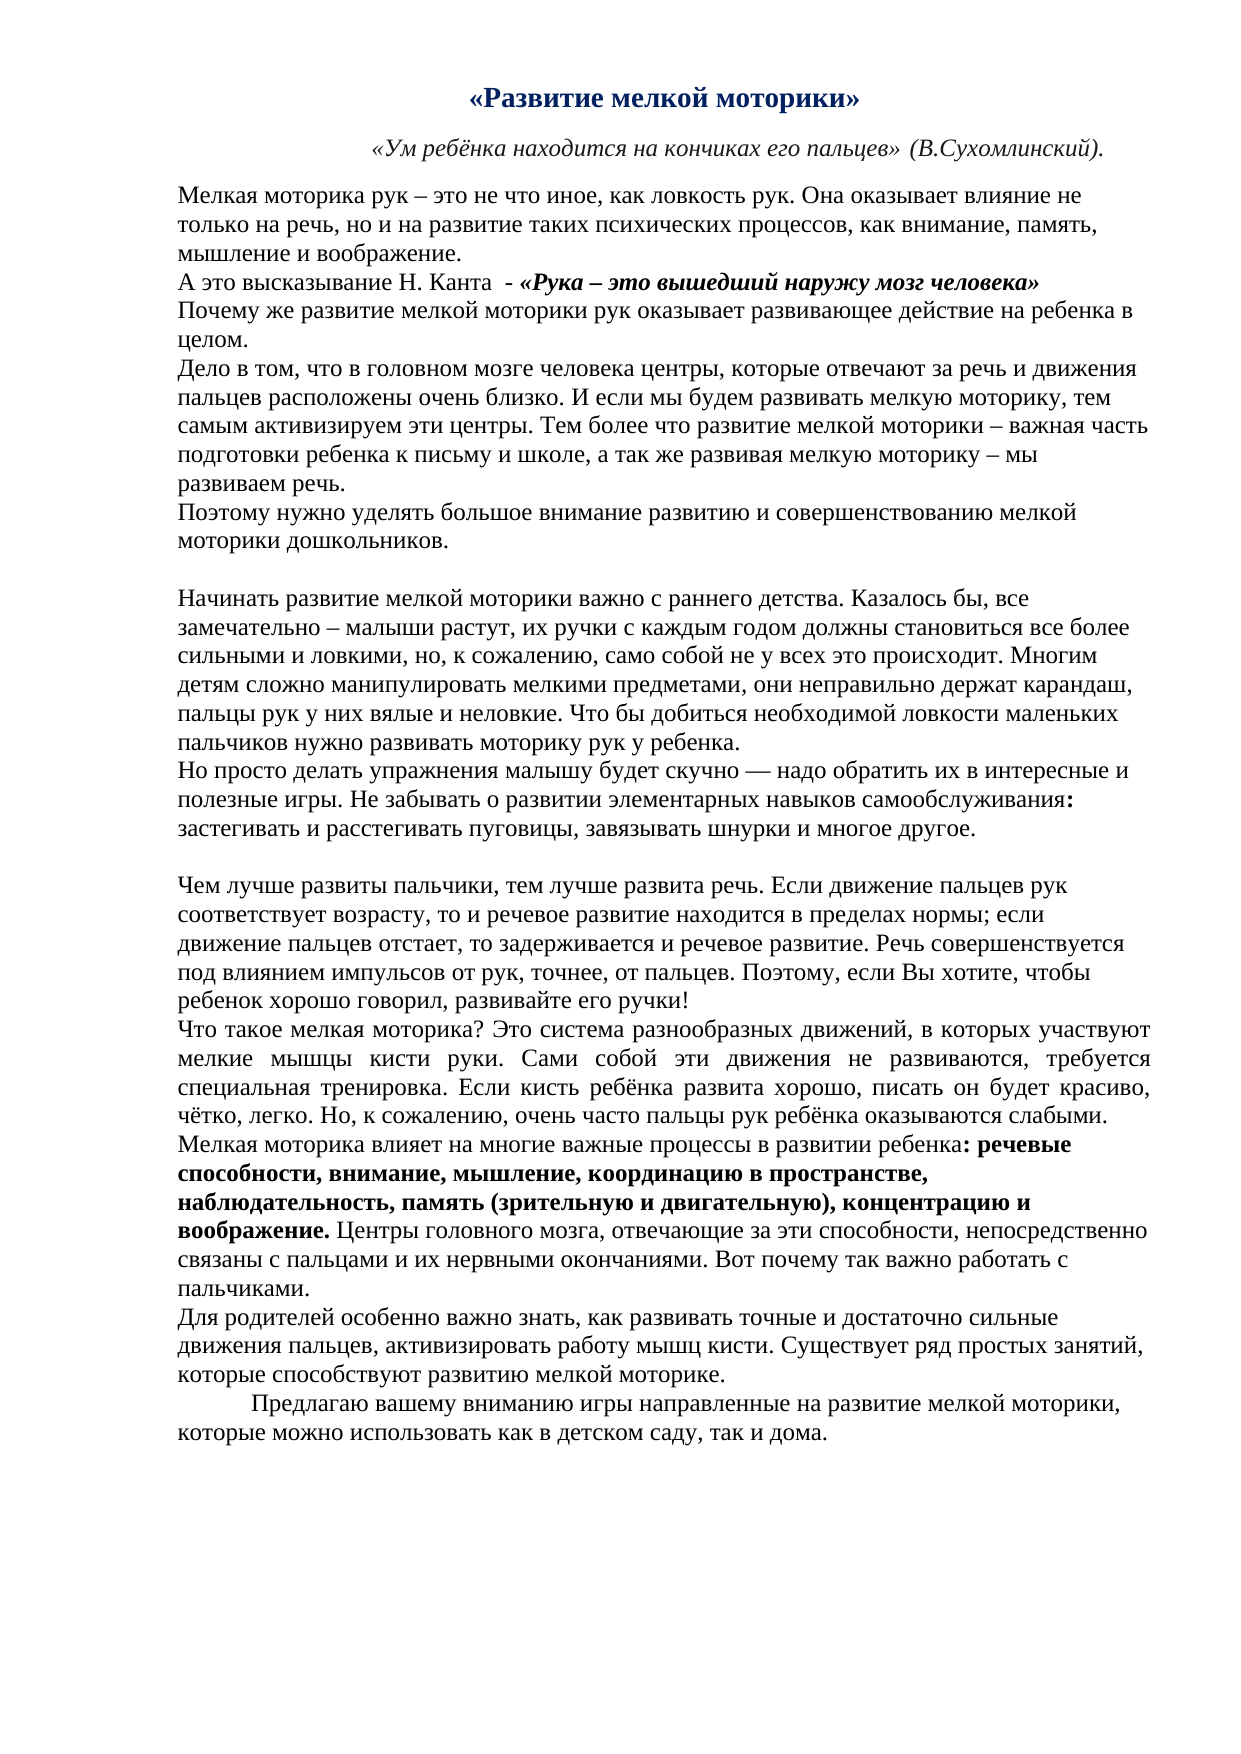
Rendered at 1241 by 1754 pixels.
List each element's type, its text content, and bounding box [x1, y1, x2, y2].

text «Развитие мелкой моторики» [177, 80, 1152, 113]
text Но просто делать упражнения малышу будет скучно — надо обратить их в интересные и полезные игры. Не забывать о развитии элементарных навыков самообслуживания: застегивать и расстегивать пуговицы, завязывать шнурки и многое другое. [177, 756, 1152, 842]
text Что такое мелкая моторика? Это система разнообразных движений, в которых участвуют мелкие мышцы кисти руки. Сами собой эти движения не развиваются, требуется специальная тренировка. Если кисть ребёнка развита хорошо, писать он будет красиво, чётко, легко. Но, к сожалению, очень часто пальцы рук ребёнка оказываются слабыми. [177, 1014, 1152, 1129]
text Начинать развитие мелкой моторики важно с раннего детства. Казалось бы, все замечательно – малыши растут, их ручки с каждым годом должны становиться все более сильными и ловкими, но, к сожалению, само собой не у всех это происходит. Многим детям сложно манипулировать мелкими предметами, они неправильно держат карандаш, пальцы рук у них вялые и неловкие. Что бы добиться необходимой ловкости маленьких пальчиков нужно развивать моторику рук у ребенка. [177, 583, 1152, 756]
text Предлагаю вашему вниманию игры направленные на развитие мелкой моторики, которые можно использовать как в детском саду, так и дома. [177, 1388, 1152, 1446]
text Почему же развитие мелкой моторики рук оказывает развивающее действие на ребенка в целом. [177, 296, 1152, 353]
text Поэтому нужно уделять большое внимание развитию и совершенствованию мелкой моторики дошкольников. [177, 497, 1152, 554]
text Чем лучше развиты пальчики, тем лучше развита речь. Если движение пальцев рук соответствует возрасту, то и речевое развитие находится в пределах нормы; если движение пальцев отстает, то задерживается и речевое развитие. Речь совершенствуется под влиянием импульсов от рук, точнее, от пальцев. Поэтому, если Вы хотите, чтобы ребенок хорошо говорил, развивайте его ручки! [177, 871, 1152, 1014]
text Дело в том, что в головном мозге человека центры, которые отвечают за речь и движения пальцев расположены очень близко. И если мы будем развивать мелкую моторику, тем самым активизируем эти центры. Тем более что развитие мелкой моторики – важная часть подготовки ребенка к письму и школе, а так же развивая мелкую моторику – мы развиваем речь. [177, 353, 1152, 497]
text Мелкая моторика влияет на многие важные процессы в развитии ребенка: речевые способности, внимание, мышление, координацию в пространстве, наблюдательность, память (зрительную и двигательную), концентрацию и воображение. Центры головного мозга, отвечающие за эти способности, непосредственно связаны с пальцами и их нервными окончаниями. Вот почему так важно работать с пальчиками. [177, 1129, 1152, 1302]
text «Ум ребёнка находится на кончиках его пальцев» (В.Сухомлинский). [177, 133, 1152, 162]
text Для родителей особенно важно знать, как развивать точные и достаточно сильные движения пальцев, активизировать работу мышц кисти. Существует ряд простых занятий, которые способствуют развитию мелкой моторике. [177, 1302, 1152, 1388]
text А это высказывание Н. Канта - «Рука – это вышедший наружу мозг человека» [177, 267, 1152, 296]
text Мелкая моторика рук – это не что иное, как ловкость рук. Она оказывает влияние не только на речь, но и на развитие таких психических процессов, как внимание, память, мышление и воображение. [177, 181, 1152, 267]
